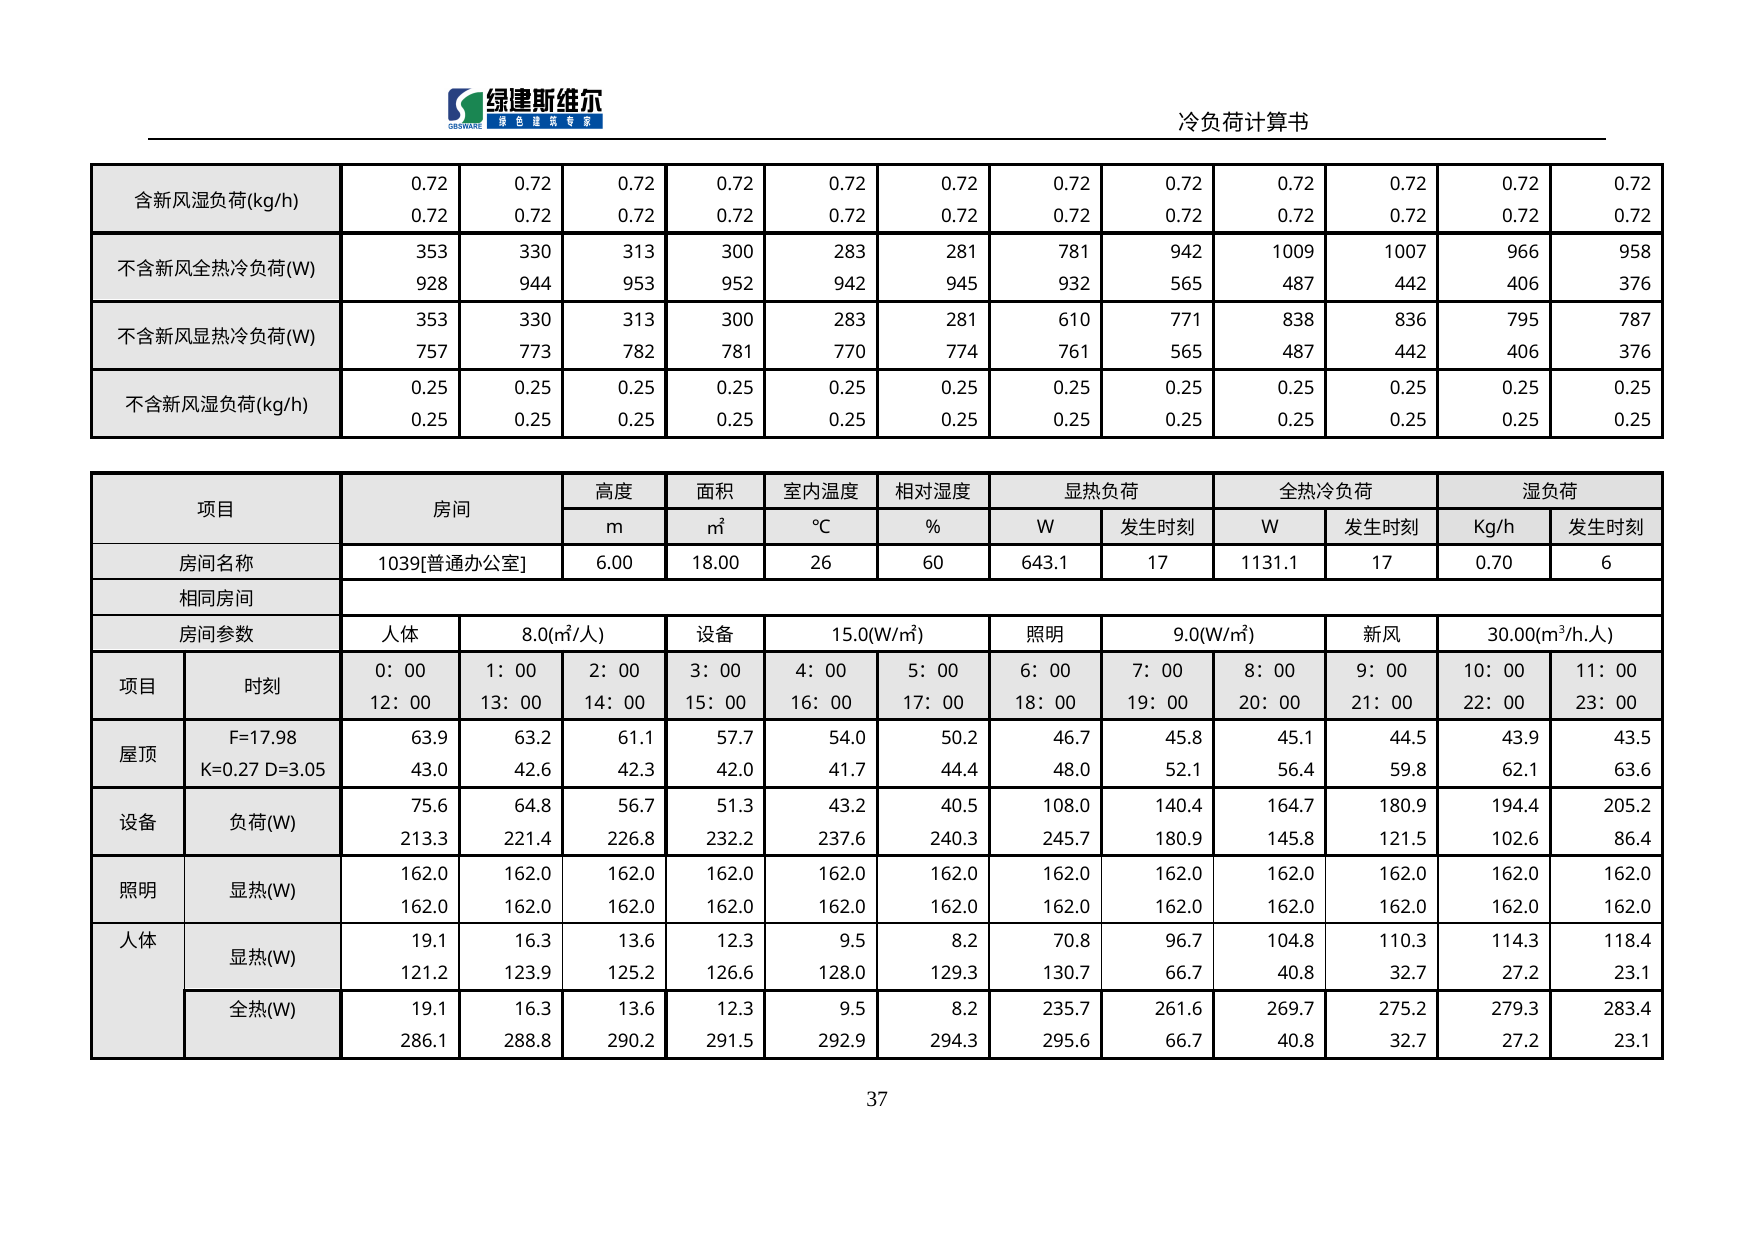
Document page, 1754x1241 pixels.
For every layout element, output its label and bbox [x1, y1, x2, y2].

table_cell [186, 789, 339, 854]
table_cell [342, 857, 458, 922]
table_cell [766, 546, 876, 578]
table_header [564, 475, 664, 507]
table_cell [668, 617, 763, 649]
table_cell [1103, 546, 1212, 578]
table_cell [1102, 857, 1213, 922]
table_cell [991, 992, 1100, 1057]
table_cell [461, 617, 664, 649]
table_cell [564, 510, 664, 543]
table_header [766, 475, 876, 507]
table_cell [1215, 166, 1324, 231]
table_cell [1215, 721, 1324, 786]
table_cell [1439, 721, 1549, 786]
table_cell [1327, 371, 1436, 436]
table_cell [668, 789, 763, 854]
picture [444, 88, 604, 130]
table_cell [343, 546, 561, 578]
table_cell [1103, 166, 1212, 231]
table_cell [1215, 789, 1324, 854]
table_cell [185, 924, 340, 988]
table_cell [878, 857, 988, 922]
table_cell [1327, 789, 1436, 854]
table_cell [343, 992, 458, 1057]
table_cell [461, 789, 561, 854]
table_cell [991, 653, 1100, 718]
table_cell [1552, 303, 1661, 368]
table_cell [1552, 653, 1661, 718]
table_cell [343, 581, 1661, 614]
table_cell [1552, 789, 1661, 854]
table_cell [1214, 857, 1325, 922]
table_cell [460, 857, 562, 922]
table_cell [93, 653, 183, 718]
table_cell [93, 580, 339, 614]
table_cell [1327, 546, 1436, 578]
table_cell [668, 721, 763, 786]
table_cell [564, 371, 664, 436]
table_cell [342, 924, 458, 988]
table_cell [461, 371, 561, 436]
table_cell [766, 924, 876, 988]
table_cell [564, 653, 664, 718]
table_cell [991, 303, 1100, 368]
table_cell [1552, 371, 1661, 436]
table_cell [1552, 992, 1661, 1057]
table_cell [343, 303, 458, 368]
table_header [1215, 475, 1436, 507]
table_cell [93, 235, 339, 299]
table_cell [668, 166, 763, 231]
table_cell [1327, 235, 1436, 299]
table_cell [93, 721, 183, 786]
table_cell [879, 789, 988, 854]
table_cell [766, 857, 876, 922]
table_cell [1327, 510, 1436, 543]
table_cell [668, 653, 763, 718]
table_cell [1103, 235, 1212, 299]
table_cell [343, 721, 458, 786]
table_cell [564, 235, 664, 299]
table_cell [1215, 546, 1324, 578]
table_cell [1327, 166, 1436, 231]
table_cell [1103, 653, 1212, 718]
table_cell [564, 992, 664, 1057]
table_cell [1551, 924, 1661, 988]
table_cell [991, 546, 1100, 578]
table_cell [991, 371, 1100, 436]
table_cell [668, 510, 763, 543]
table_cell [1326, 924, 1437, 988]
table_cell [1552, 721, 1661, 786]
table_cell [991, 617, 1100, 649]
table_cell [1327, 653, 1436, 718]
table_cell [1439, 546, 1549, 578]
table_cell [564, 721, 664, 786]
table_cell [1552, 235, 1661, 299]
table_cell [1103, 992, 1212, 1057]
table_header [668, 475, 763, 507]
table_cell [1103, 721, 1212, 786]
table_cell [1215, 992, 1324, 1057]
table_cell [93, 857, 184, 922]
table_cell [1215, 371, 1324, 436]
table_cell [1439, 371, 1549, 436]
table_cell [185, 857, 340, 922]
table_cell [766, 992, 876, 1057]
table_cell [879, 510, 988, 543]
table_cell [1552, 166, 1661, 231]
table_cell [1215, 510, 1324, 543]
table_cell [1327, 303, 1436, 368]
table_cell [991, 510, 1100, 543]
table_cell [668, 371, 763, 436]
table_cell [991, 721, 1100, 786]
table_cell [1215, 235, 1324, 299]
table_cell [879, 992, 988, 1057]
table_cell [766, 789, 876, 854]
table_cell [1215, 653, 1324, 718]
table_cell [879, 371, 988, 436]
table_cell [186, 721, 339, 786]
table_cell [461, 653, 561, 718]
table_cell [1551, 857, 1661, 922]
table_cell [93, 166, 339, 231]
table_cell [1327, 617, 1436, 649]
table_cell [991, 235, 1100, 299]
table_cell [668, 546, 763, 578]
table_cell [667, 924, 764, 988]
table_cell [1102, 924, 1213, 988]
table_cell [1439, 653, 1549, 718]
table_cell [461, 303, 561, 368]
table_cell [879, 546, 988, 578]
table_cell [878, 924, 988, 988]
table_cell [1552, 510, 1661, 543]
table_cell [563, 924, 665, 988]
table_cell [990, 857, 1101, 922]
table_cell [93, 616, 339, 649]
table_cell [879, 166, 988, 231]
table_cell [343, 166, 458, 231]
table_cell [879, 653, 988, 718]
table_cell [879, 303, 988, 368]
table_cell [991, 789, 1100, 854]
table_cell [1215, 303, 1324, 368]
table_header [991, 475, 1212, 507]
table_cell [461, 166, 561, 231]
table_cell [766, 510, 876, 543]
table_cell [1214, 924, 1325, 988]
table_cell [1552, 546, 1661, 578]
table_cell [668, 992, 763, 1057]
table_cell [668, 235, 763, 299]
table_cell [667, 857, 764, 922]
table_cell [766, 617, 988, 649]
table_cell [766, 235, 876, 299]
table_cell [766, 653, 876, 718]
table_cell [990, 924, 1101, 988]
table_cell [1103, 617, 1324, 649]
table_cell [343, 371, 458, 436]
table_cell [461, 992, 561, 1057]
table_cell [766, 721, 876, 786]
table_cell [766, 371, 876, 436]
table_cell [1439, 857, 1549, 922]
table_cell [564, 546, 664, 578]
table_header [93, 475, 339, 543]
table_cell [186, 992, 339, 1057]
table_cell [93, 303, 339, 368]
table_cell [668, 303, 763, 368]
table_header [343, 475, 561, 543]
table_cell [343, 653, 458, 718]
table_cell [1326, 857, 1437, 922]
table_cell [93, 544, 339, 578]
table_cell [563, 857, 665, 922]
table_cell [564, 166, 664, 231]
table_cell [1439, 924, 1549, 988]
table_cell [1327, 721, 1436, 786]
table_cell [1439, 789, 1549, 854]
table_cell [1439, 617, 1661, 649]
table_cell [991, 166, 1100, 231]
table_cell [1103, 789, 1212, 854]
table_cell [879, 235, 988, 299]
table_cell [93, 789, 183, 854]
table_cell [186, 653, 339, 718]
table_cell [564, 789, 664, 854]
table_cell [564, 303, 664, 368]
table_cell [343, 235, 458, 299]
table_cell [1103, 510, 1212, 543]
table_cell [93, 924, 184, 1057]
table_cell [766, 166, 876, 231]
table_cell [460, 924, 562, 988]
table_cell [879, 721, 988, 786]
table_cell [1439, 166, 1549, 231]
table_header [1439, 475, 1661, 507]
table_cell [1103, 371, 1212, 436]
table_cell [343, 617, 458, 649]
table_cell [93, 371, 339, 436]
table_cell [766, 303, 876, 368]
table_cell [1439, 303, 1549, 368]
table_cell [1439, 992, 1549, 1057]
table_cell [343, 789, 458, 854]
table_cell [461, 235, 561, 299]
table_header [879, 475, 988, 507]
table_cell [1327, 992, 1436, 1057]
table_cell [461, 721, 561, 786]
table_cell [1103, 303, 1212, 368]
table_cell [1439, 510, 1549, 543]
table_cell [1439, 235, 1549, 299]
